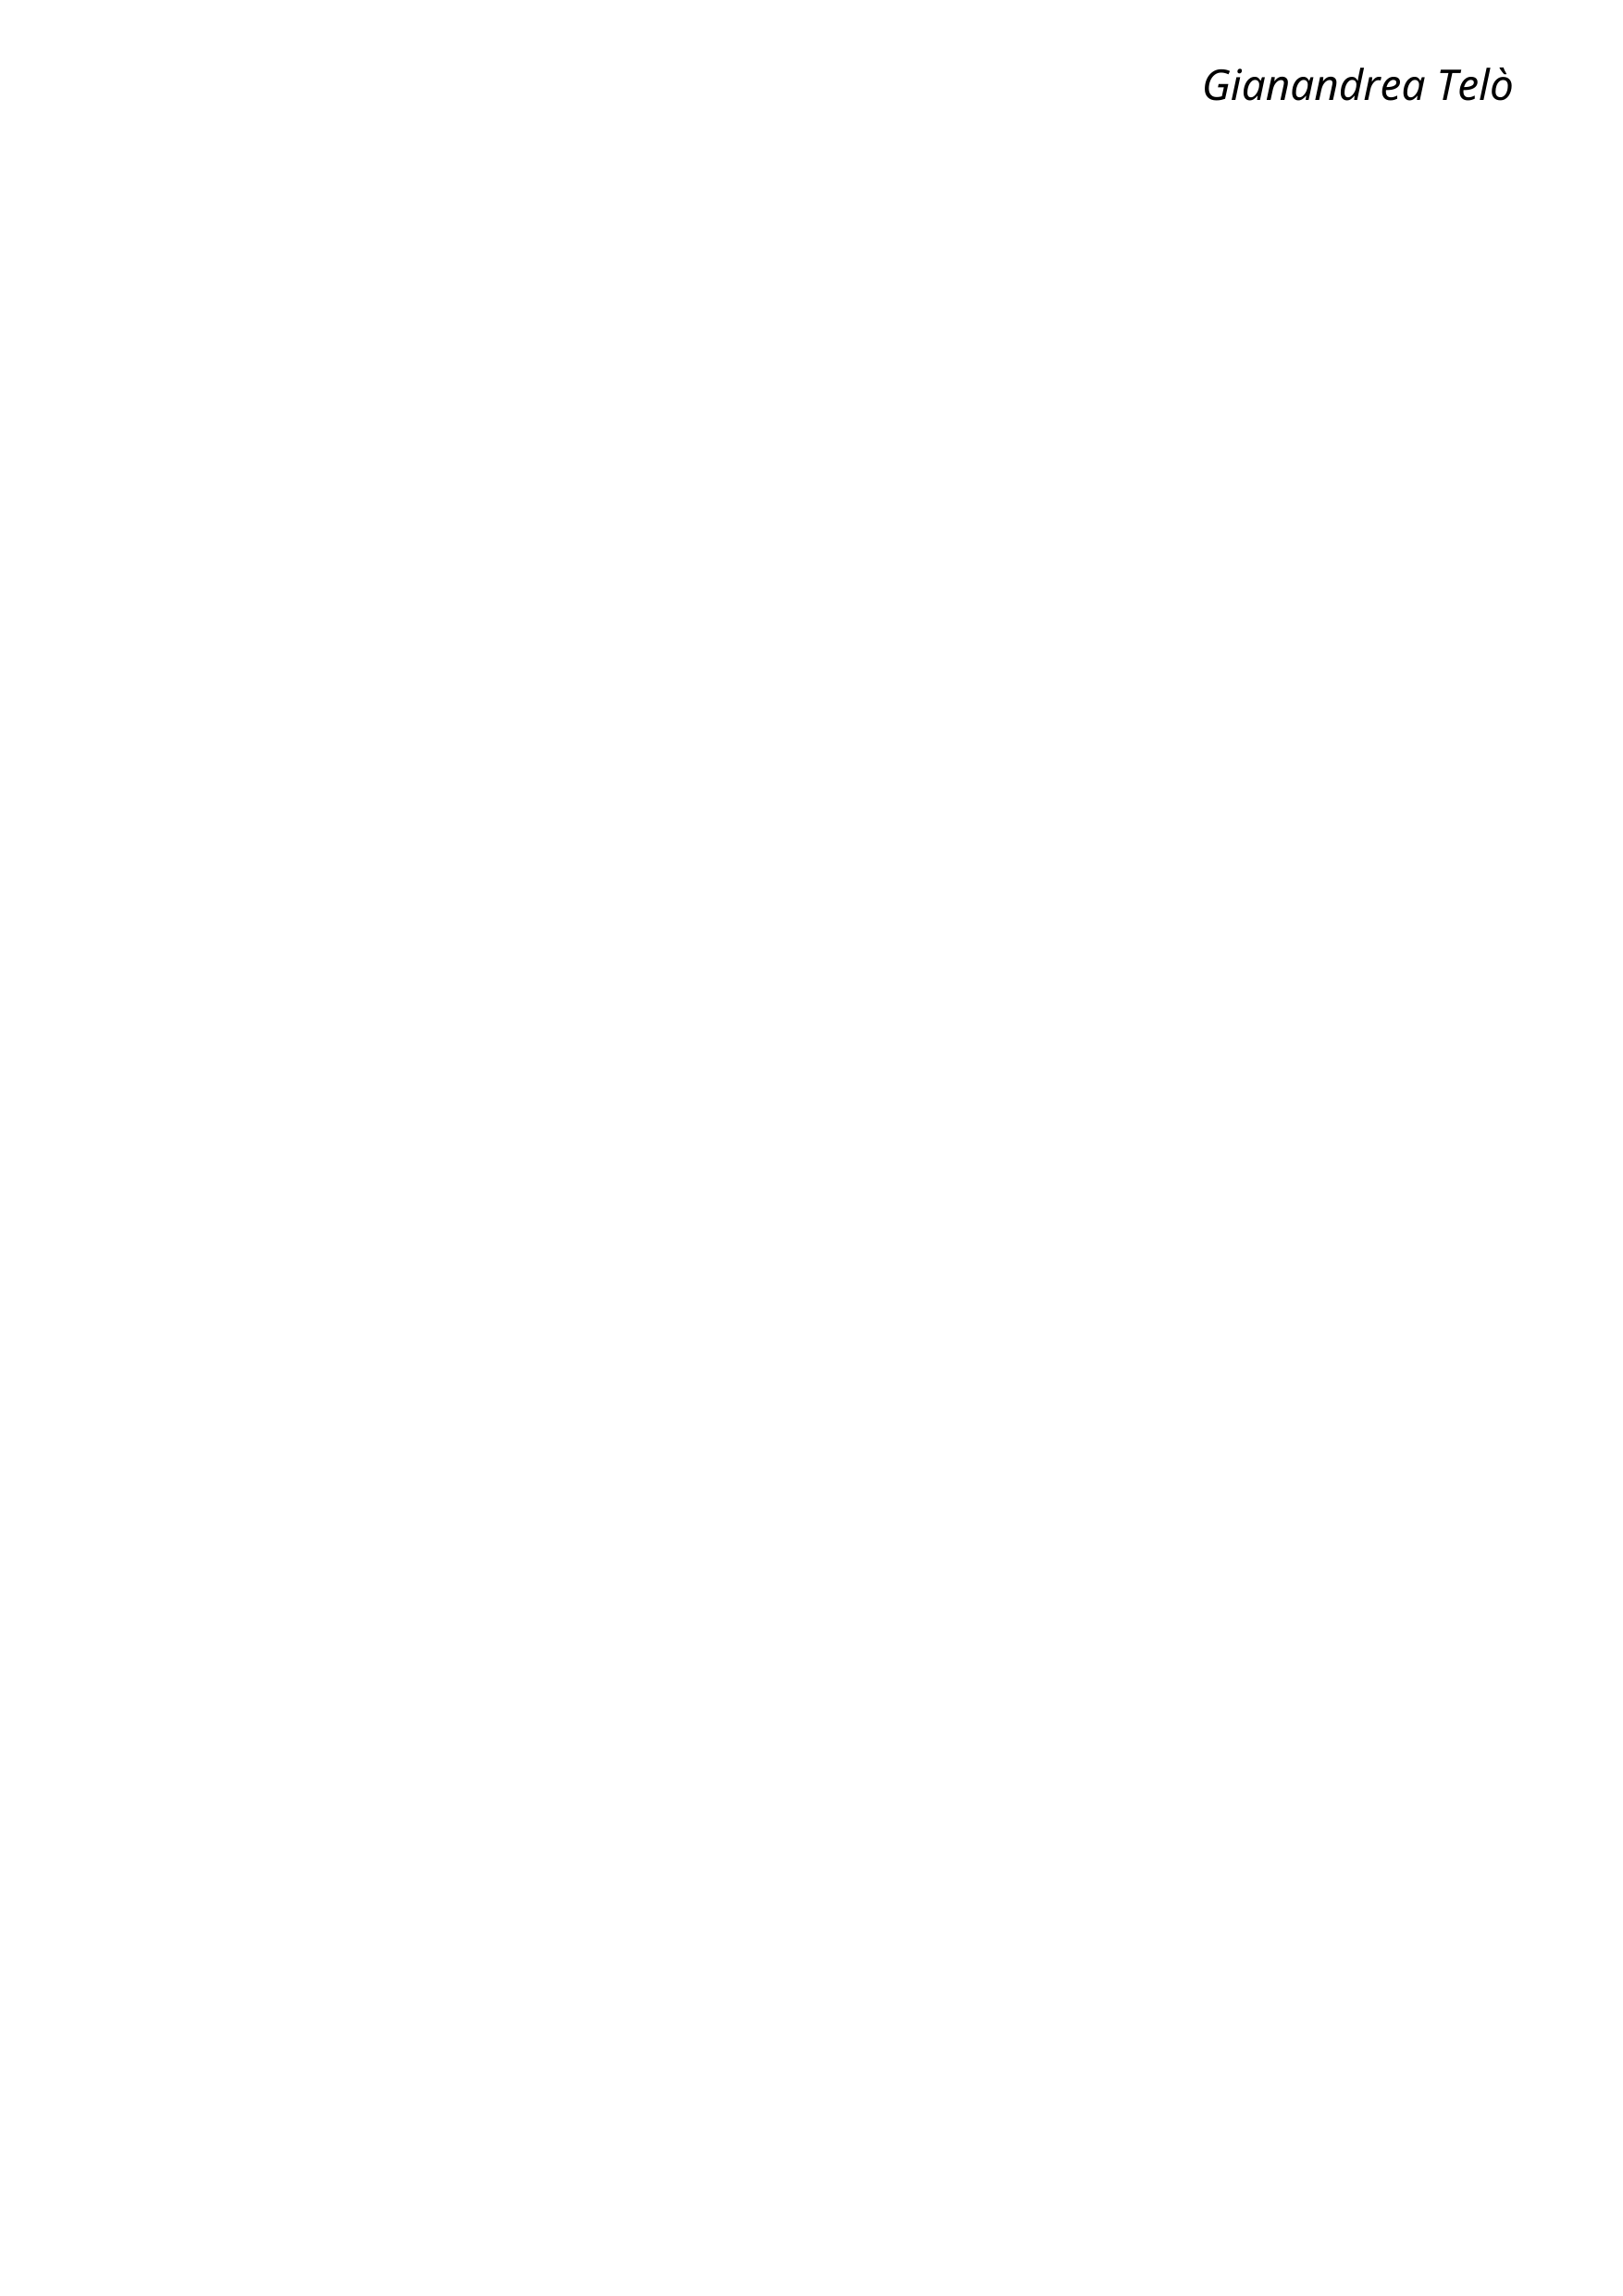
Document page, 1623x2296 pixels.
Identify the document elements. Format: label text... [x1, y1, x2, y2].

text Gianandrea Telò [724, 55, 1514, 113]
